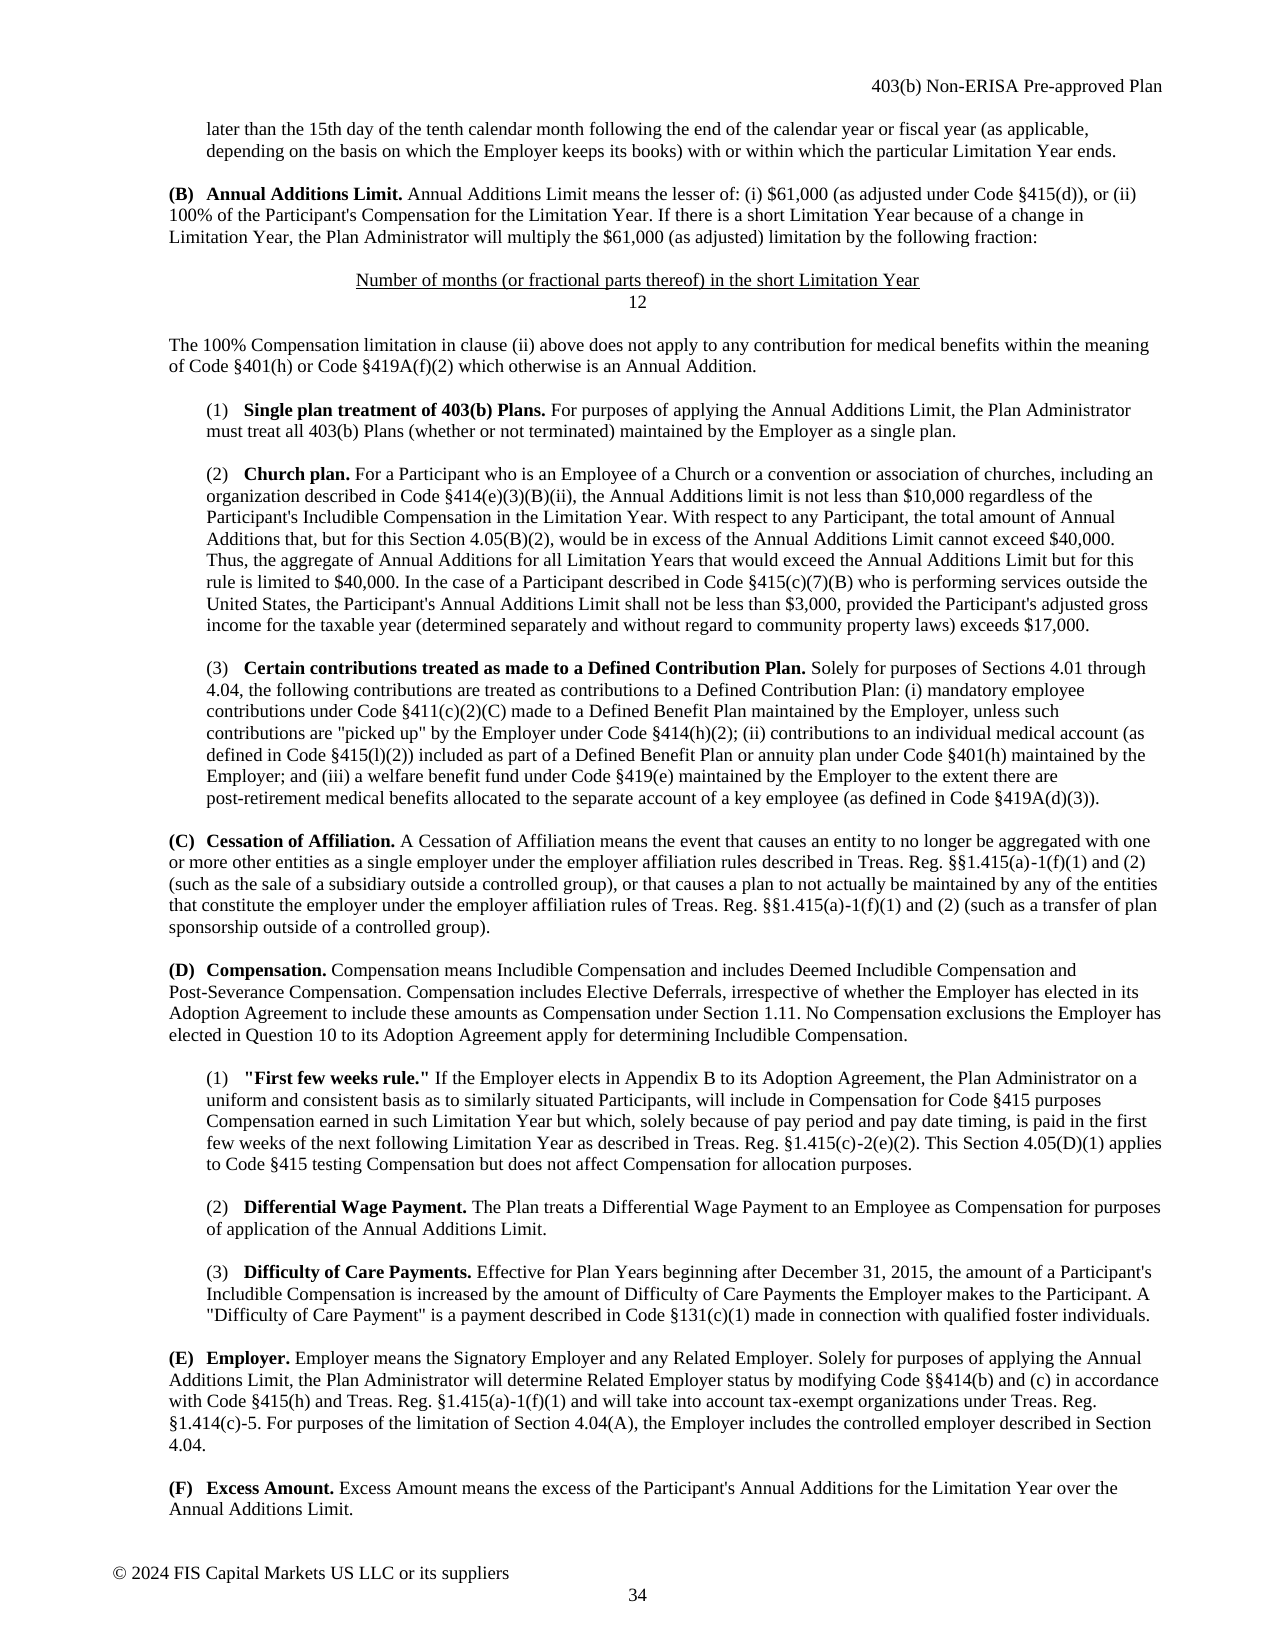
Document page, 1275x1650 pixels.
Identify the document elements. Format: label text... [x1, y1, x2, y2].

text (B) Annual Additions Limit. Annual Additions Limit means the lesser of: (i) $61,000 (as adjusted under Code §415(d)), or (ii) 100% of the Participant's Compensation for the Limitation Year. If there is a short Limitation Year because of a change in Limitation Year, the Plan Administrator will multiply the $61,000 (as adjusted) limitation by the following fraction: [169, 183, 1162, 247]
text (D) Compensation. Compensation means Includible Compensation and includes Deemed Includible Compensation and Post-Severance Compensation. Compensation includes Elective Deferrals, irrespective of whether the Employer has elected in its Adoption Agreement to include these amounts as Compensation under Section 1.11. No Compensation exclusions the Employer has elected in Question 10 to its Adoption Agreement apply for determining Includible Compensation. [169, 959, 1162, 1045]
text (1) Single plan treatment of 403(b) Plans. For purposes of applying the Annual Additions Limit, the Plan Administrator must treat all 403(b) Plans (whether or not terminated) maintained by the Employer as a single plan. [206, 398, 1162, 442]
text (3) Certain contributions treated as made to a Defined Contribution Plan. Solely for purposes of Sections 4.01 through 4.04, the following contributions are treated as contributions to a Defined Contribution Plan: (i) mandatory employee contributions under Code §411(c)(2)(C) made to a Defined Benefit Plan maintained by the Employer, unless such contributions are "picked up" by the Employer under Code §414(h)(2); (ii) contributions to an individual medical account (as defined in Code §415(l)(2)) included as part of a Defined Benefit Plan or annuity plan under Code §401(h) maintained by the Employer; and (iii) a welfare benefit fund under Code §419(e) maintained by the Employer to the extent there are post-retirement medical benefits allocated to the separate account of a key employee (as defined in Code §419A(d)(3)). [206, 657, 1162, 808]
text Number of months (or fractional parts thereof) in the short Limitation Year [112, 269, 1162, 291]
text (F) Excess Amount. Excess Amount means the excess of the Participant's Annual Additions for the Limitation Year over the Annual Additions Limit. [169, 1477, 1162, 1520]
text (E) Employer. Employer means the Signatory Employer and any Related Employer. Solely for purposes of applying the Annual Additions Limit, the Plan Administrator will determine Related Employer status by modifying Code §§414(b) and (c) in accordance with Code §415(h) and Treas. Reg. §1.415(a)-1(f)(1) and will take into account tax-exempt organizations under Treas. Reg. §1.414(c)-5. For purposes of the limitation of Section 4.04(A), the Employer includes the controlled employer described in Section 4.04. [169, 1347, 1162, 1455]
text (2) Differential Wage Payment. The Plan treats a Differential Wage Payment to an Employee as Compensation for purposes of application of the Annual Additions Limit. [206, 1196, 1162, 1239]
text (2) Church plan. For a Participant who is an Employee of a Church or a convention or association of churches, including an organization described in Code §414(e)(3)(B)(ii), the Annual Additions limit is not less than $10,000 regardless of the Participant's Includible Compensation in the Limitation Year. With respect to any Participant, the total amount of Annual Additions that, but for this Section 4.05(B)(2), would be in excess of the Annual Additions Limit cannot exceed $40,000. Thus, the aggregate of Annual Additions for all Limitation Years that would exceed the Annual Additions Limit but for this rule is limited to $40,000. In the case of a Participant described in Code §415(c)(7)(B) who is performing services outside the United States, the Participant's Annual Additions Limit shall not be less than $3,000, provided the Participant's adjusted gross income for the taxable year (determined separately and without regard to community property laws) exceeds $17,000. [206, 463, 1162, 636]
text (C) Cessation of Affiliation. A Cessation of Affiliation means the event that causes an entity to no longer be aggregated with one or more other entities as a single employer under the employer affiliation rules described in Treas. Reg. §§1.415(a)-1(f)(1) and (2) (such as the sale of a subsidiary outside a controlled group), or that causes a plan to not actually be maintained by any of the entities that constitute the employer under the employer affiliation rules of Treas. Reg. §§1.415(a)-1(f)(1) and (2) (such as a transfer of plan sponsorship outside of a controlled group). [169, 830, 1162, 937]
text (3) Difficulty of Care Payments. Effective for Plan Years beginning after December 31, 2015, the amount of a Participant's Includible Compensation is increased by the amount of Difficulty of Care Payments the Employer makes to the Participant. A "Difficulty of Care Payment" is a payment described in Code §131(c)(1) made in connection with qualified foster individuals. [206, 1261, 1162, 1326]
text (1) "First few weeks rule." If the Employer elects in Appendix B to its Adoption Agreement, the Plan Administrator on a uniform and consistent basis as to similarly situated Participants, will include in Compensation for Code §415 purposes Compensation earned in such Limitation Year but which, solely because of pay period and pay date timing, is paid in the first few weeks of the next following Limitation Year as described in Treas. Reg. §1.415(c)-2(e)(2). This Section 4.05(D)(1) applies to Code §415 testing Compensation but does not affect Compensation for allocation purposes. [206, 1067, 1162, 1175]
text 12 [112, 291, 1162, 312]
text The 100% Compensation limitation in clause (ii) above does not apply to any contribution for medical benefits within the meaning of Code §401(h) or Code §419A(f)(2) which otherwise is an Annual Addition. [169, 334, 1162, 377]
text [206, 118, 1162, 161]
